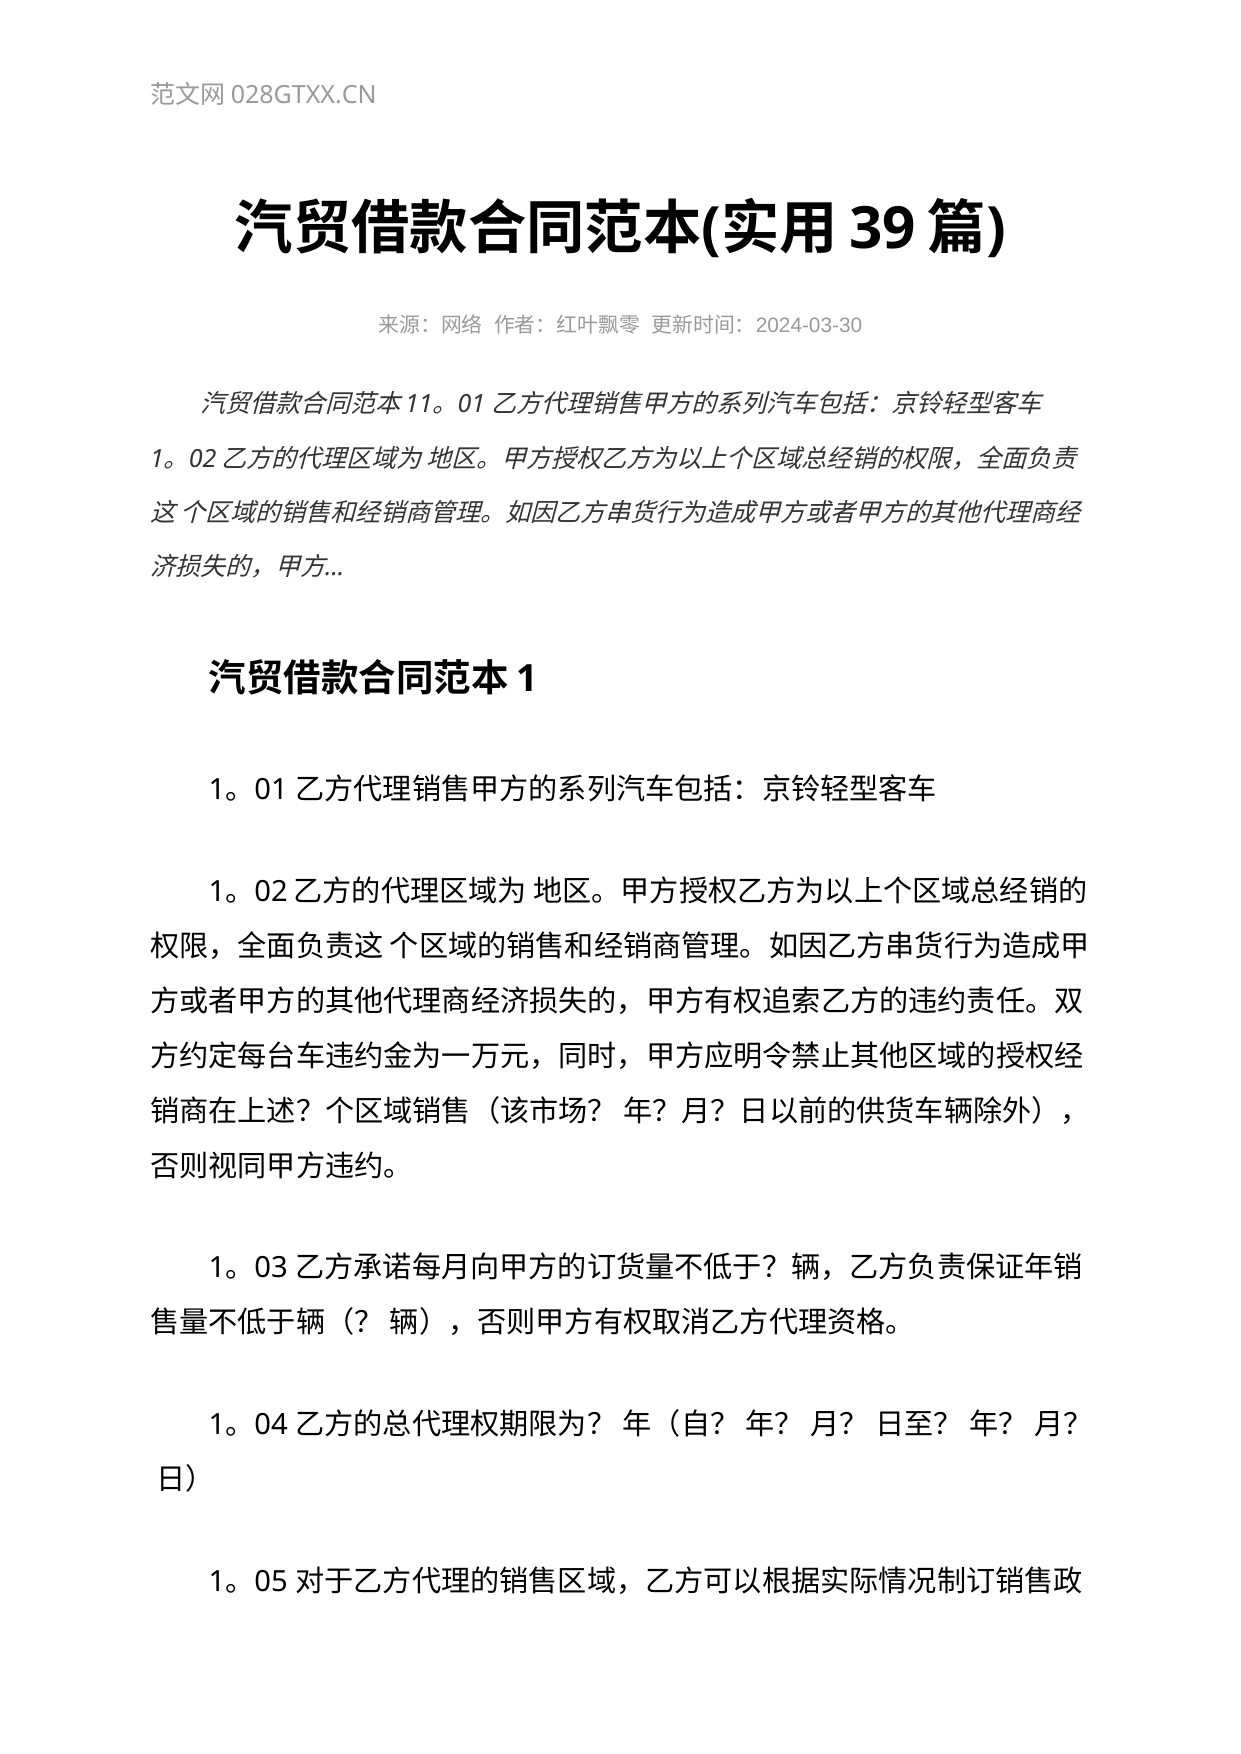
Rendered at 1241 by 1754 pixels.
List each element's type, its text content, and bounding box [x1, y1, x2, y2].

text 汽贸借款合同范本11。01 乙方代理销售甲方的系列汽车包括：京铃轻型客车1。02乙方的代理区域为 地区。甲方授权乙方为以上个区域总经销的权限，全面负责这 个区域的销售和经销商管理。如因乙方串货行为造成甲方或者甲方的其他代理商经济损失的，甲方... [150, 384, 1090, 583]
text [150, 1558, 1090, 1600]
text 1。04 乙方的总代理权期限为？ 年（自？ 年？ 月？ 日至？ 年？ 月？ 日） [150, 1401, 1090, 1498]
subtitle 汽贸借款合同范本(实用39篇) [150, 181, 1090, 266]
text 1。02乙方的代理区域为 地区。甲方授权乙方为以上个区域总经销的权限，全面负责这 个区域的销售和经销商管理。如因乙方串货行为造成甲方或者甲方的其他代理商经济损失的，甲方有权追索乙方的违约责任。双方约定每台车违约金为一万元，同时，甲方应明令禁止其他区域的授权经销商在上述？个区域销售（该市场？ 年？月？日以前的供货车辆除外），否则视同甲方违约。 [150, 868, 1090, 1184]
text 1。03 乙方承诺每月向甲方的订货量不低于？辆，乙方负责保证年销售量不低于辆（？ 辆），否则甲方有权取消乙方代理资格。 [150, 1244, 1090, 1341]
text 1。01 乙方代理销售甲方的系列汽车包括：京铃轻型客车 [150, 766, 1090, 808]
text 来源：网络 作者：红叶飘零 更新时间：2024-03-30 [150, 313, 1090, 337]
text 汽贸借款合同范本1 [150, 648, 1090, 703]
